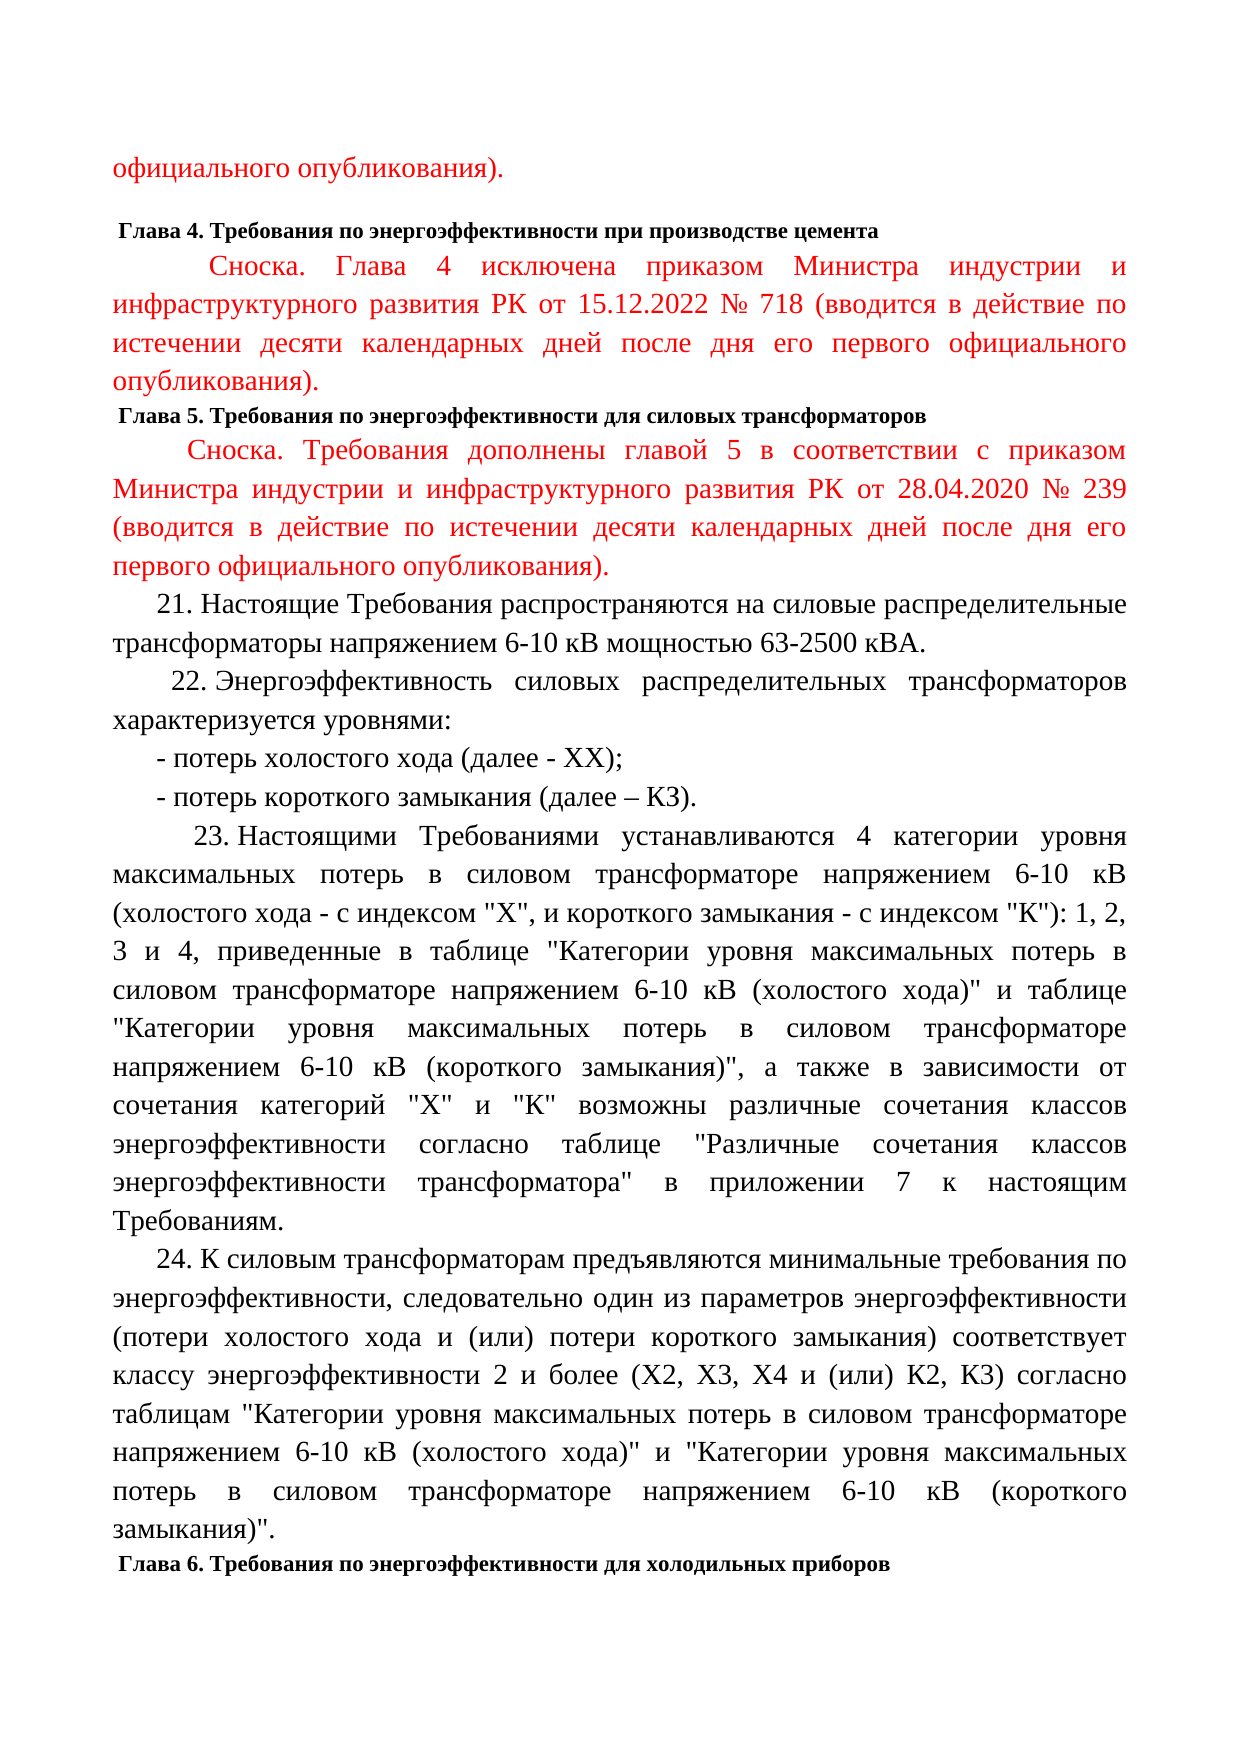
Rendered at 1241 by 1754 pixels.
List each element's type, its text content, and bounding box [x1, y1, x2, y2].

text 21. Настоящие Требования распространяются на силовые распределительные трансформаторы напряжением 6-10 кВ мощностью 63-2500 кВА. [112, 586, 1128, 658]
text 23. Настоящими Требованиями устанавливаются 4 категории уровня максимальных потерь в силовом трансформаторе напряжением 6-10 кВ (холостого хода - с индексом "X", и короткого замыкания - с индексом "К"): 1, 2, 3 и 4, приведенные в таблице "Категории уровня максимальных потерь в силовом трансформаторе напряжением 6-10 кВ (холостого хода)" и таблице "Категории уровня максимальных потерь в силовом трансформаторе напряжением 6-10 кВ (короткого замыкания)", а также в зависимости от сочетания категорий "X" и "К" возможны различные сочетания классов энергоэффективности согласно таблице "Различные сочетания классов энергоэффективности трансформатора" в приложении 7 к настоящим Требованиям. [112, 818, 1128, 1237]
text - потерь короткого замыкания (далее – КЗ). [112, 779, 1128, 813]
text 24. К силовым трансформаторам предъявляются минимальные требования по энергоэффективности, следовательно один из параметров энергоэффективности (потери холостого хода и (или) потери короткого замыкания) соответствует классу энергоэффективности 2 и более (X2, Х3, Х4 и (или) К2, К3) согласно таблицам "Категории уровня максимальных потерь в силовом трансформаторе напряжением 6-10 кВ (холостого хода)" и "Категории уровня максимальных потерь в силовом трансформаторе напряжением 6-10 кВ (короткого замыкания)". [112, 1242, 1128, 1545]
text Сноска. Глава 4 исключена приказом Министра индустрии и инфраструктурного развития РК от 15.12.2022 № 718 (вводится в действие по истечении десяти календарных дней после дня его первого официального опубликования). [112, 248, 1128, 397]
text - потерь холостого хода (далее - ХХ); [112, 741, 1128, 774]
text Глава 5. Требования по энергоэффективности для силовых трансформаторов [112, 402, 1128, 428]
text Глава 4. Требования по энергоэффективности при производстве цемента [112, 218, 1128, 244]
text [112, 150, 1128, 214]
text Сноска. Требования дополнены главой 5 в соответствии с приказом Министра индустрии и инфраструктурного развития РК от 28.04.2020 № 239 (вводится в действие по истечении десяти календарных дней после дня его первого официального опубликования). [112, 432, 1128, 581]
text Глава 6. Требования по энергоэффективности для холодильных приборов [112, 1550, 1128, 1576]
text 22. Энергоэффективность силовых распределительных трансформаторов характеризуется уровнями: [112, 663, 1128, 736]
